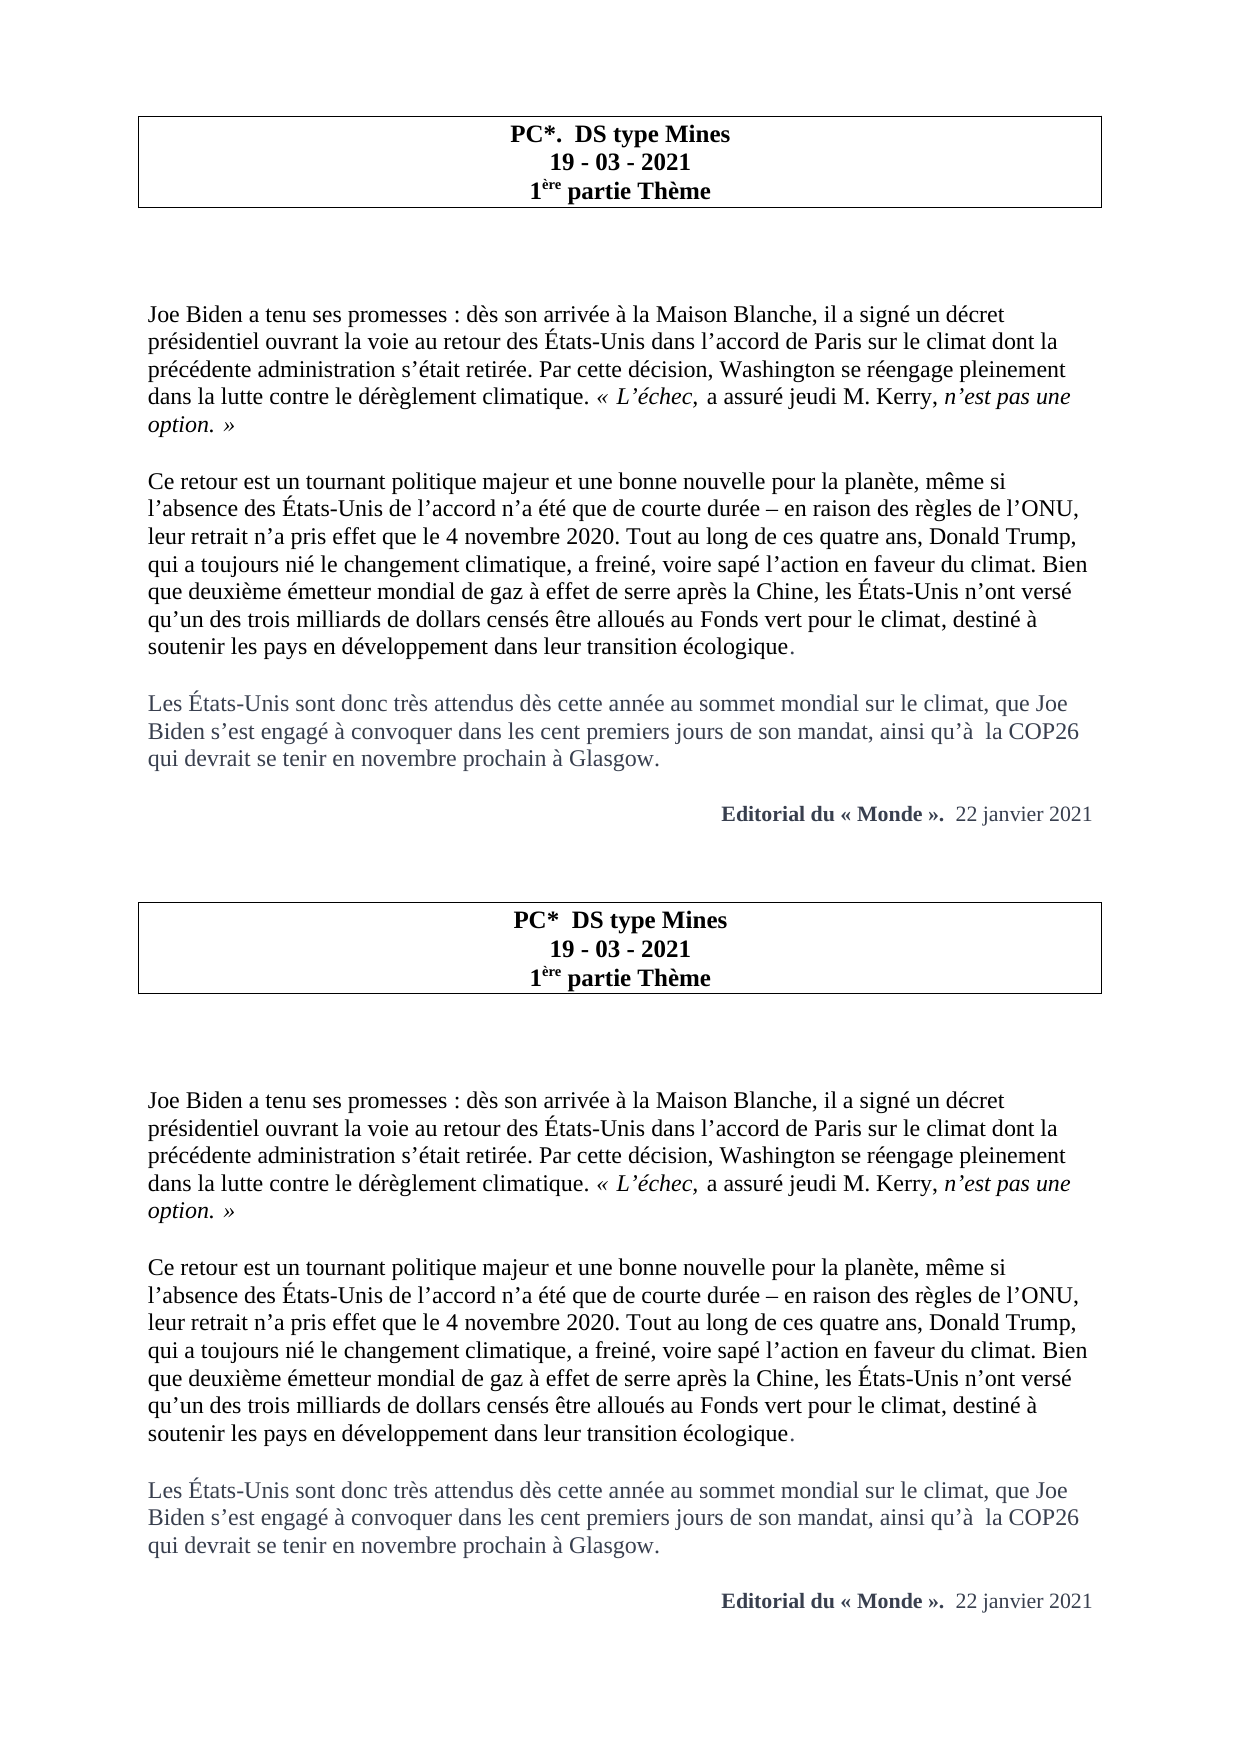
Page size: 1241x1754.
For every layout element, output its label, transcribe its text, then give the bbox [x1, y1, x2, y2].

text Ce retour est un tournant politique majeur et une bonne nouvelle pour la planète, même si l’absence des États-Unis de l’accord n’a été que de courte durée – en raison des règles de l’ONU, leur retrait n’a pris effet que le 4 novembre 2020. Tout au long de ces quatre ans, Donald Trump, qui a toujours nié le changement climatique, a freiné, voire sapé l’action en faveur du climat. Bien que deuxième émetteur mondial de gaz à effet de serre après la Chine, les États-Unis n’ont versé qu’un des trois milliards de dollars censés être alloués au Fonds vert pour le climat, destiné à soutenir les pays en développement dans leur transition écologique. [148, 1253, 1093, 1446]
text 19 - 03 - 2021 [148, 934, 1093, 959]
text Joe Biden a tenu ses promesses : dès son arrivée à la Maison Blanche, il a signé un décret présidentiel ouvrant la voie au retour des États-Unis dans l’accord de Paris sur le climat dont la précédente administration s’était retirée. Par cette décision, Washington se réengage pleinement dans la lutte contre le dérèglement climatique. « L’échec, a assuré jeudi M. Kerry, n’est pas une option. » [148, 299, 1093, 438]
text Ce retour est un tournant politique majeur et une bonne nouvelle pour la planète, même si l’absence des États-Unis de l’accord n’a été que de courte durée – en raison des règles de l’ONU, leur retrait n’a pris effet que le 4 novembre 2020. Tout au long de ces quatre ans, Donald Trump, qui a toujours nié le changement climatique, a freiné, voire sapé l’action en faveur du climat. Bien que deuxième émetteur mondial de gaz à effet de serre après la Chine, les États-Unis n’ont versé qu’un des trois milliards de dollars censés être alloués au Fonds vert pour le climat, destiné à soutenir les pays en développement dans leur transition écologique. [148, 467, 1093, 660]
text Editorial du « Monde ». 22 janvier 2021 [148, 801, 1093, 826]
text 1ère partie Thème [139, 959, 1101, 993]
text Les États-Unis sont donc très attendus dès cette année au sommet mondial sur le climat, que Joe Biden s’est engagé à convoquer dans les cent premiers jours de son mandat, ainsi qu’à la COP26 qui devrait se tenir en novembre prochain à Glasgow. [148, 689, 1093, 772]
text PC* DS type Mines [139, 903, 1101, 934]
text Editorial du « Monde ». 22 janvier 2021 [148, 1588, 1093, 1613]
text Les États-Unis sont donc très attendus dès cette année au sommet mondial sur le climat, que Joe Biden s’est engagé à convoquer dans les cent premiers jours de son mandat, ainsi qu’à la COP26 qui devrait se tenir en novembre prochain à Glasgow. [148, 1476, 1093, 1558]
text 19 - 03 - 2021 [148, 147, 1093, 173]
text PC*. DS type Mines [139, 117, 1101, 147]
text 1ère partie Thème [139, 173, 1101, 207]
text Joe Biden a tenu ses promesses : dès son arrivée à la Maison Blanche, il a signé un décret présidentiel ouvrant la voie au retour des États-Unis dans l’accord de Paris sur le climat dont la précédente administration s’était retirée. Par cette décision, Washington se réengage pleinement dans la lutte contre le dérèglement climatique. « L’échec, a assuré jeudi M. Kerry, n’est pas une option. » [148, 1086, 1093, 1224]
